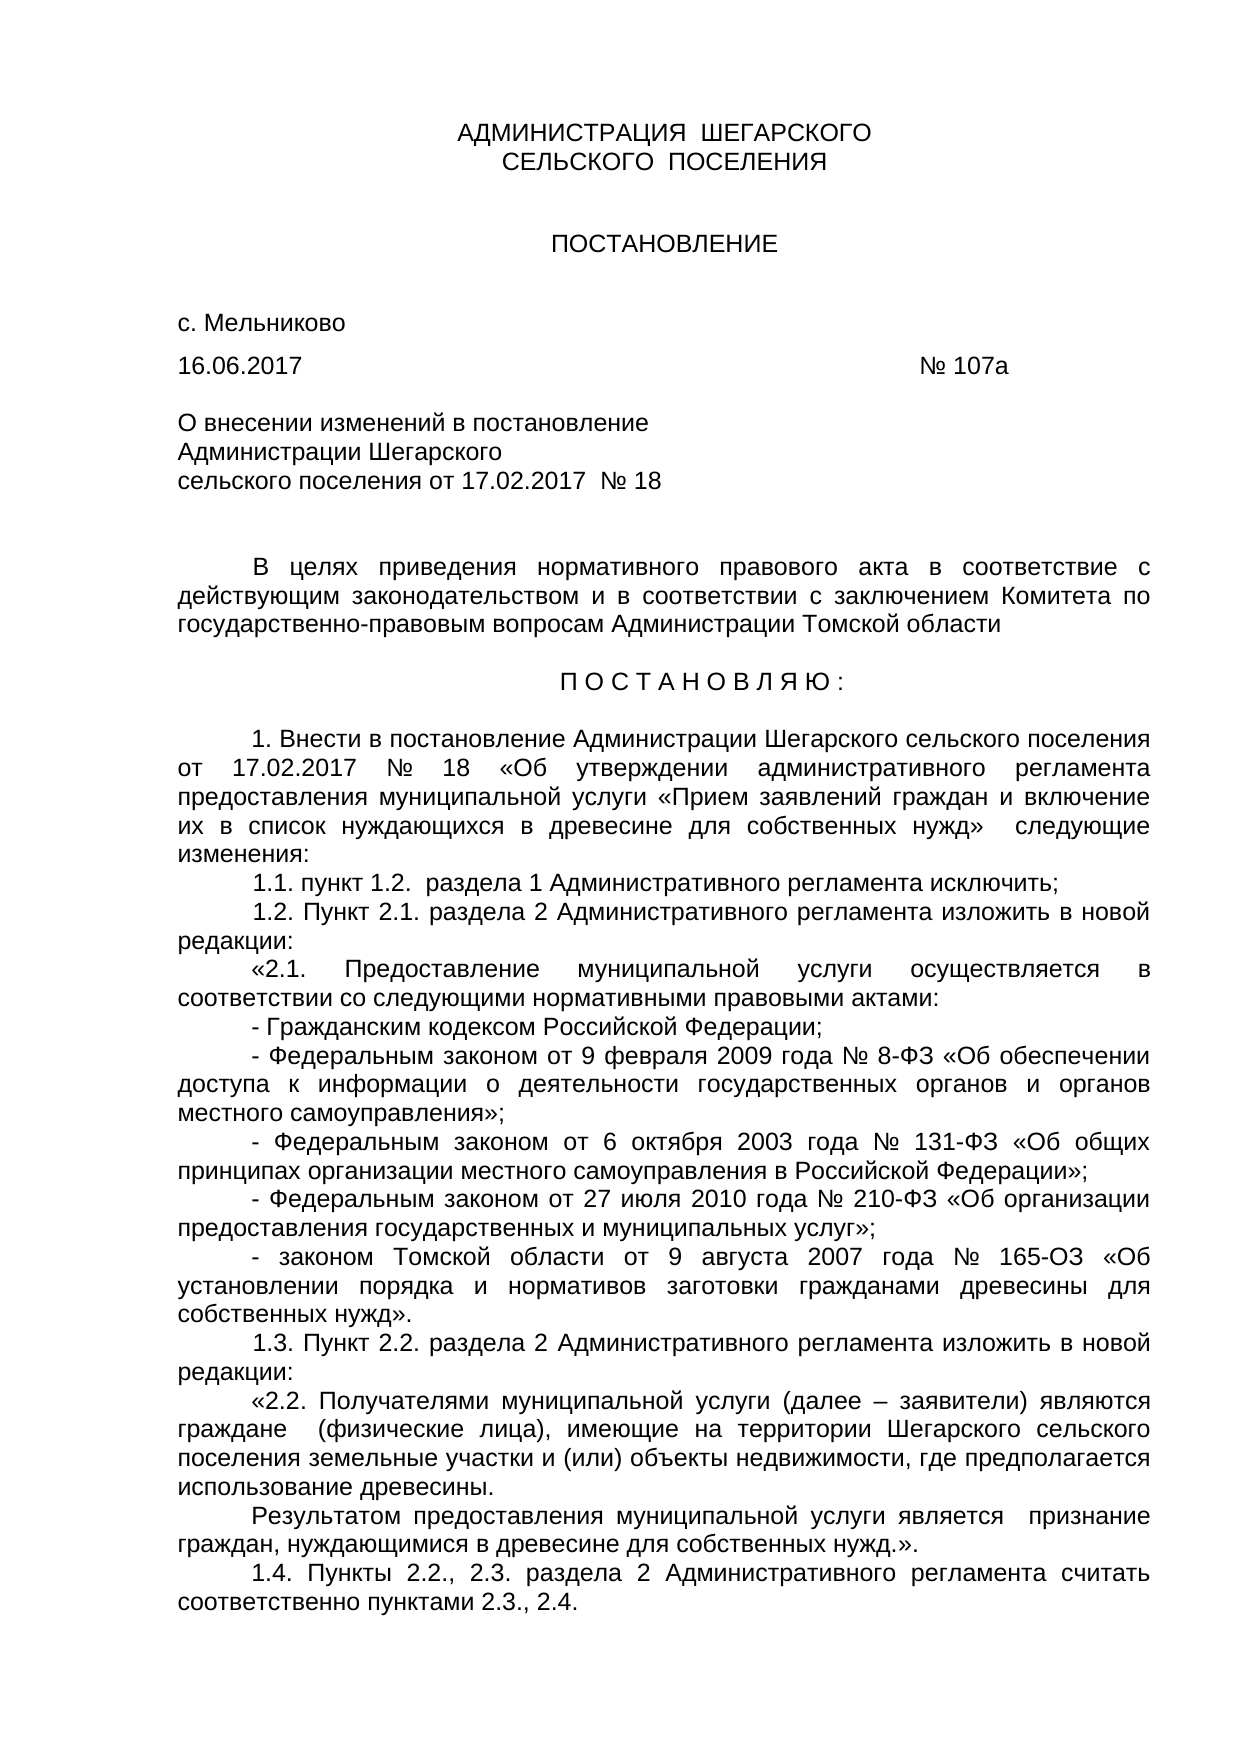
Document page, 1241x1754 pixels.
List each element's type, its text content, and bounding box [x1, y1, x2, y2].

text 1.4. Пункты 2.2., 2.3. раздела 2 Административного регламента считать соответственно пунктами 2.3., 2.4. [177, 1558, 1152, 1616]
text - Федеральным законом от 27 июля 2010 года № 210-ФЗ «Об организации предоставления государственных и муниципальных услуг»; [177, 1184, 1152, 1242]
text - Гражданским кодексом Российской Федерации; [177, 1012, 1152, 1041]
text 16.06.2017 № 107а [177, 351, 1152, 379]
text 1.2. Пункт 2.1. раздела 2 Административного регламента изложить в новой редакции: [177, 897, 1152, 954]
text - Федеральным законом от 9 февраля № 8-ФЗ «Об обеспечении доступа к информации о деятельности государственных органов и органов местного самоуправления»; [177, 1041, 1152, 1127]
text 1.3. Пункт 2.2. раздела 2 Административного регламента изложить в новой редакции: [177, 1328, 1152, 1386]
text - законом Томской области от 9 августа 2007 года № 165-ОЗ «Об установлении порядка и нормативов заготовки гражданами древесины для собственных нужд». [177, 1242, 1152, 1328]
text 1.1. пункт 1.2. раздела 1 Административного регламента исключить; [177, 868, 1152, 897]
text 1. Внести в постановление Администрации Шегарского сельского поселения от 17.02.2017 № 18 «Об утверждении административного регламента предоставления муниципальной услуги «Прием заявлений граждан и включение их в список нуждающихся в древесине для собственных нужд» следующие изменения: [177, 724, 1152, 868]
text - Федеральным законом от 6 октября 2003 года № 131-ФЗ «Об общих принципах организации местного самоуправления в Российской Федерации»; [177, 1127, 1152, 1184]
text П О С Т А Н О В Л Я Ю : [177, 667, 1152, 696]
subtitle ПОСТАНОВЛЕНИЕ [177, 229, 1152, 258]
text «2.2. Получателями муниципальной услуги (далее – заявители) являются граждане (физические лица), имеющие на территории Шегарского сельского поселения земельные участки и (или) объекты недвижимости, где предполагается использование древесины. [177, 1386, 1152, 1501]
text сельского поселения от 17.02.2017 № 18 [177, 466, 1152, 494]
text Результатом предоставления муниципальной услуги является признание граждан, нуждающимися в древесине для собственных нужд.». [177, 1501, 1152, 1558]
title АДМИНИСТРАЦИЯ ШЕГАРСКОГО [177, 118, 1152, 147]
subtitle СЕЛЬСКОГО ПОСЕЛЕНИЯ [177, 147, 1152, 176]
text В целях приведения нормативного правового акта в соответствие с действующим законодательством и в соответствии с заключением Комитета по государственно-правовым вопросам Администрации Томской области [177, 552, 1152, 638]
text с. Мельниково [177, 307, 1152, 336]
text О внесении изменений в постановление [177, 408, 1152, 437]
text «2.1. Предоставление муниципальной услуги осуществляется в соответствии со следующими нормативными правовыми актами: [177, 954, 1152, 1012]
text Администрации Шегарского [177, 437, 1152, 466]
